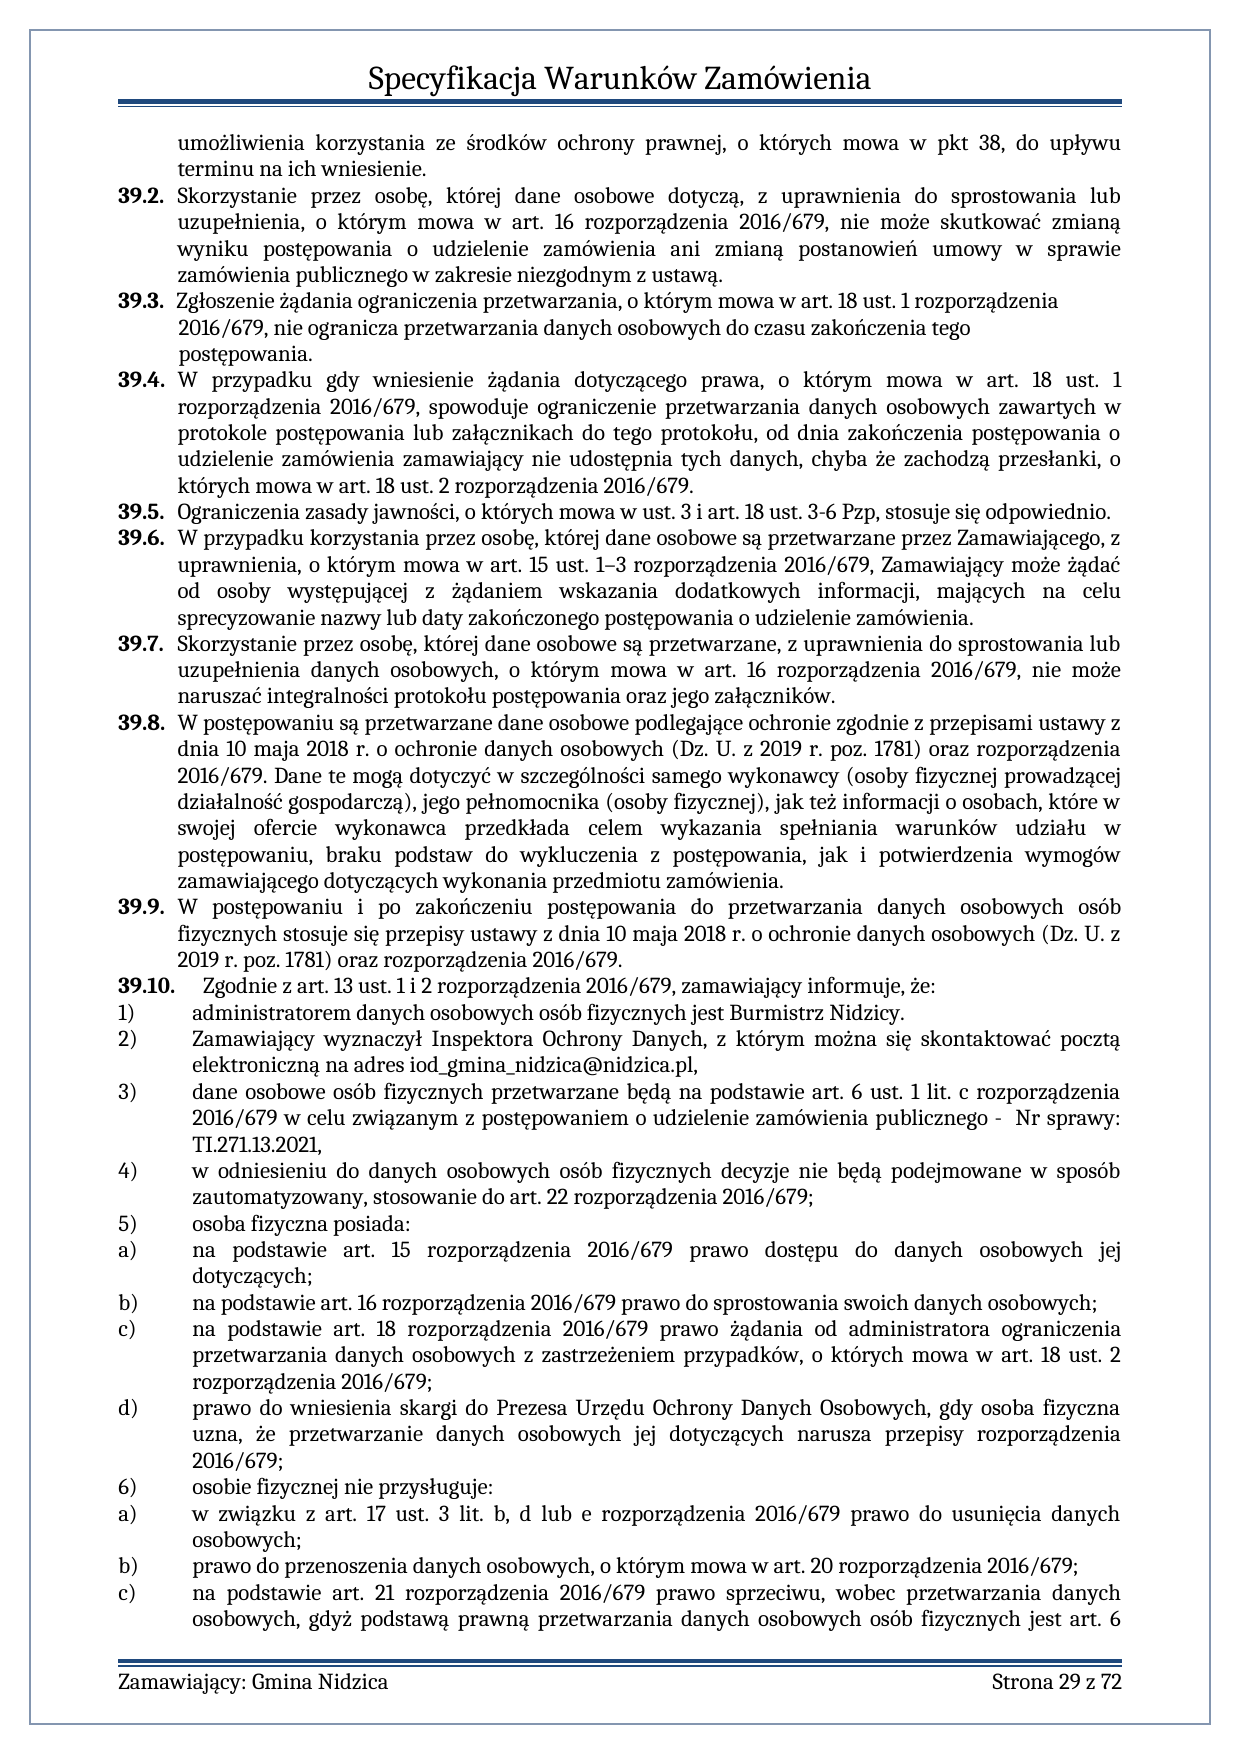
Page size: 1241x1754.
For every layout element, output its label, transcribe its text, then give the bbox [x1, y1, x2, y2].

list 39.2. Skorzystanie przez osobę, której dane osobowe dotyczą, z uprawnienia do sprostowania lub uzupełnienia, o którym mowa w art. 16 rozporządzenia 2016/679, nie może skutkować zmianą wyniku postępowania o udzielenie zamówienia ani zmianą postanowień umowy w sprawie zamówienia publicznego w zakresie niezgodnym z ustawą. [118, 183, 1122, 288]
list 39.9. W postępowaniu i po zakończeniu postępowania do przetwarzania danych osobowych osób fizycznych stosuje się przepisy ustawy z dnia 10 maja 2018 r. o ochronie danych osobowych (Dz. U. z 2019 r. poz. 1781) oraz rozporządzenia 2016/679. [118, 894, 1122, 973]
list 39.10. Zgodnie z art. 13 ust. 1 i 2 rozporządzenia 2016/679, zamawiający informuje, że: [118, 973, 1122, 999]
list 3) dane osobowe osób fizycznych przetwarzane będą na podstawie art. 6 ust. 1 lit. c rozporządzenia 2016/679 w celu związanym z postępowaniem o udzielenie zamówienia publicznego - Nr sprawy: TI.271.13.2021, [118, 1079, 1122, 1158]
list postępowania. [118, 341, 1122, 367]
list b) prawo do przenoszenia danych osobowych, o którym mowa w art. 20 rozporządzenia 2016/679; [118, 1553, 1122, 1579]
list 39.6. W przypadku korzystania przez osobę, której dane osobowe są przetwarzane przez Zamawiającego, z uprawnienia, o którym mowa w art. 15 ust. 1–3 rozporządzenia 2016/679, Zamawiający może żądać od osoby występującej z żądaniem wskazania dodatkowych informacji, mających na celu sprecyzowanie nazwy lub daty zakończonego postępowania o udzielenie zamówienia. [118, 525, 1122, 631]
list c) na podstawie art. 18 rozporządzenia 2016/679 prawo żądania od administratora ograniczenia przetwarzania danych osobowych z zastrzeżeniem przypadków, o których mowa w art. 18 ust. 2 rozporządzenia 2016/679; [118, 1316, 1122, 1395]
list b) na podstawie art. 16 rozporządzenia 2016/679 prawo do sprostowania swoich danych osobowych; [118, 1289, 1122, 1316]
list 39.3. Zgłoszenie żądania ograniczenia przetwarzania, o którym mowa w art. 18 ust. 1 rozporządzenia [118, 288, 1122, 314]
list 2016/679, nie ogranicza przetwarzania danych osobowych do czasu zakończenia tego [118, 314, 1122, 341]
list 39.8. W postępowaniu są przetwarzane dane osobowe podlegające ochronie zgodnie z przepisami ustawy z dnia 10 maja 2018 r. o ochronie danych osobowych (Dz. U. z 2019 r. poz. 1781) oraz rozporządzenia 2016/679. Dane te mogą dotyczyć w szczególności samego wykonawcy (osoby fizycznej prowadzącej działalność gospodarczą), jego pełnomocnika (osoby fizycznej), jak też informacji o osobach, które w swojej ofercie wykonawca przedkłada celem wykazania spełniania warunków udziału w postępowaniu, braku podstaw do wykluczenia z postępowania, jak i potwierdzenia wymogów zamawiającego dotyczących wykonania przedmiotu zamówienia. [118, 710, 1122, 894]
list 6) osobie fizycznej nie przysługuje: [118, 1474, 1122, 1500]
list 2) Zamawiający wyznaczył Inspektora Ochrony Danych, z którym można się skontaktować pocztą elektroniczną na adres iod_gmina_nidzica@nidzica.pl, [118, 1026, 1122, 1079]
list d) prawo do wniesienia skargi do Prezesa Urzędu Ochrony Danych Osobowych, gdy osoba fizyczna uzna, że przetwarzanie danych osobowych jej dotyczących narusza przepisy rozporządzenia 2016/679; [118, 1395, 1122, 1474]
list 39.5. Ograniczenia zasady jawności, o których mowa w ust. 3 i art. 18 ust. 3-6 Pzp, stosuje się odpowiednio. [118, 499, 1122, 525]
list a) na podstawie art. 15 rozporządzenia 2016/679 prawo dostępu do danych osobowych jej dotyczących; [118, 1237, 1122, 1289]
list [118, 1579, 1122, 1632]
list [118, 130, 1122, 183]
list 39.4. W przypadku gdy wniesienie żądania dotyczącego prawa, o którym mowa w art. 18 ust. 1 rozporządzenia 2016/679, spowoduje ograniczenie przetwarzania danych osobowych zawartych w protokole postępowania lub załącznikach do tego protokołu, od dnia zakończenia postępowania o udzielenie zamówienia zamawiający nie udostępnia tych danych, chyba że zachodzą przesłanki, o których mowa w art. 18 ust. 2 rozporządzenia 2016/679. [118, 367, 1122, 499]
list 5) osoba fizyczna posiada: [118, 1210, 1122, 1237]
list 39.7. Skorzystanie przez osobę, której dane osobowe są przetwarzane, z uprawnienia do sprostowania lub uzupełnienia danych osobowych, o którym mowa w art. 16 rozporządzenia 2016/679, nie może naruszać integralności protokołu postępowania oraz jego załączników. [118, 631, 1122, 710]
list 4) w odniesieniu do danych osobowych osób fizycznych decyzje nie będą podejmowane w sposób zautomatyzowany, stosowanie do art. 22 rozporządzenia 2016/679; [118, 1158, 1122, 1210]
list 1) administratorem danych osobowych osób fizycznych jest Burmistrz Nidzicy. [118, 999, 1122, 1026]
list a) w związku z art. 17 ust. 3 lit. b, d lub e rozporządzenia 2016/679 prawo do usunięcia danych osobowych; [118, 1500, 1122, 1553]
